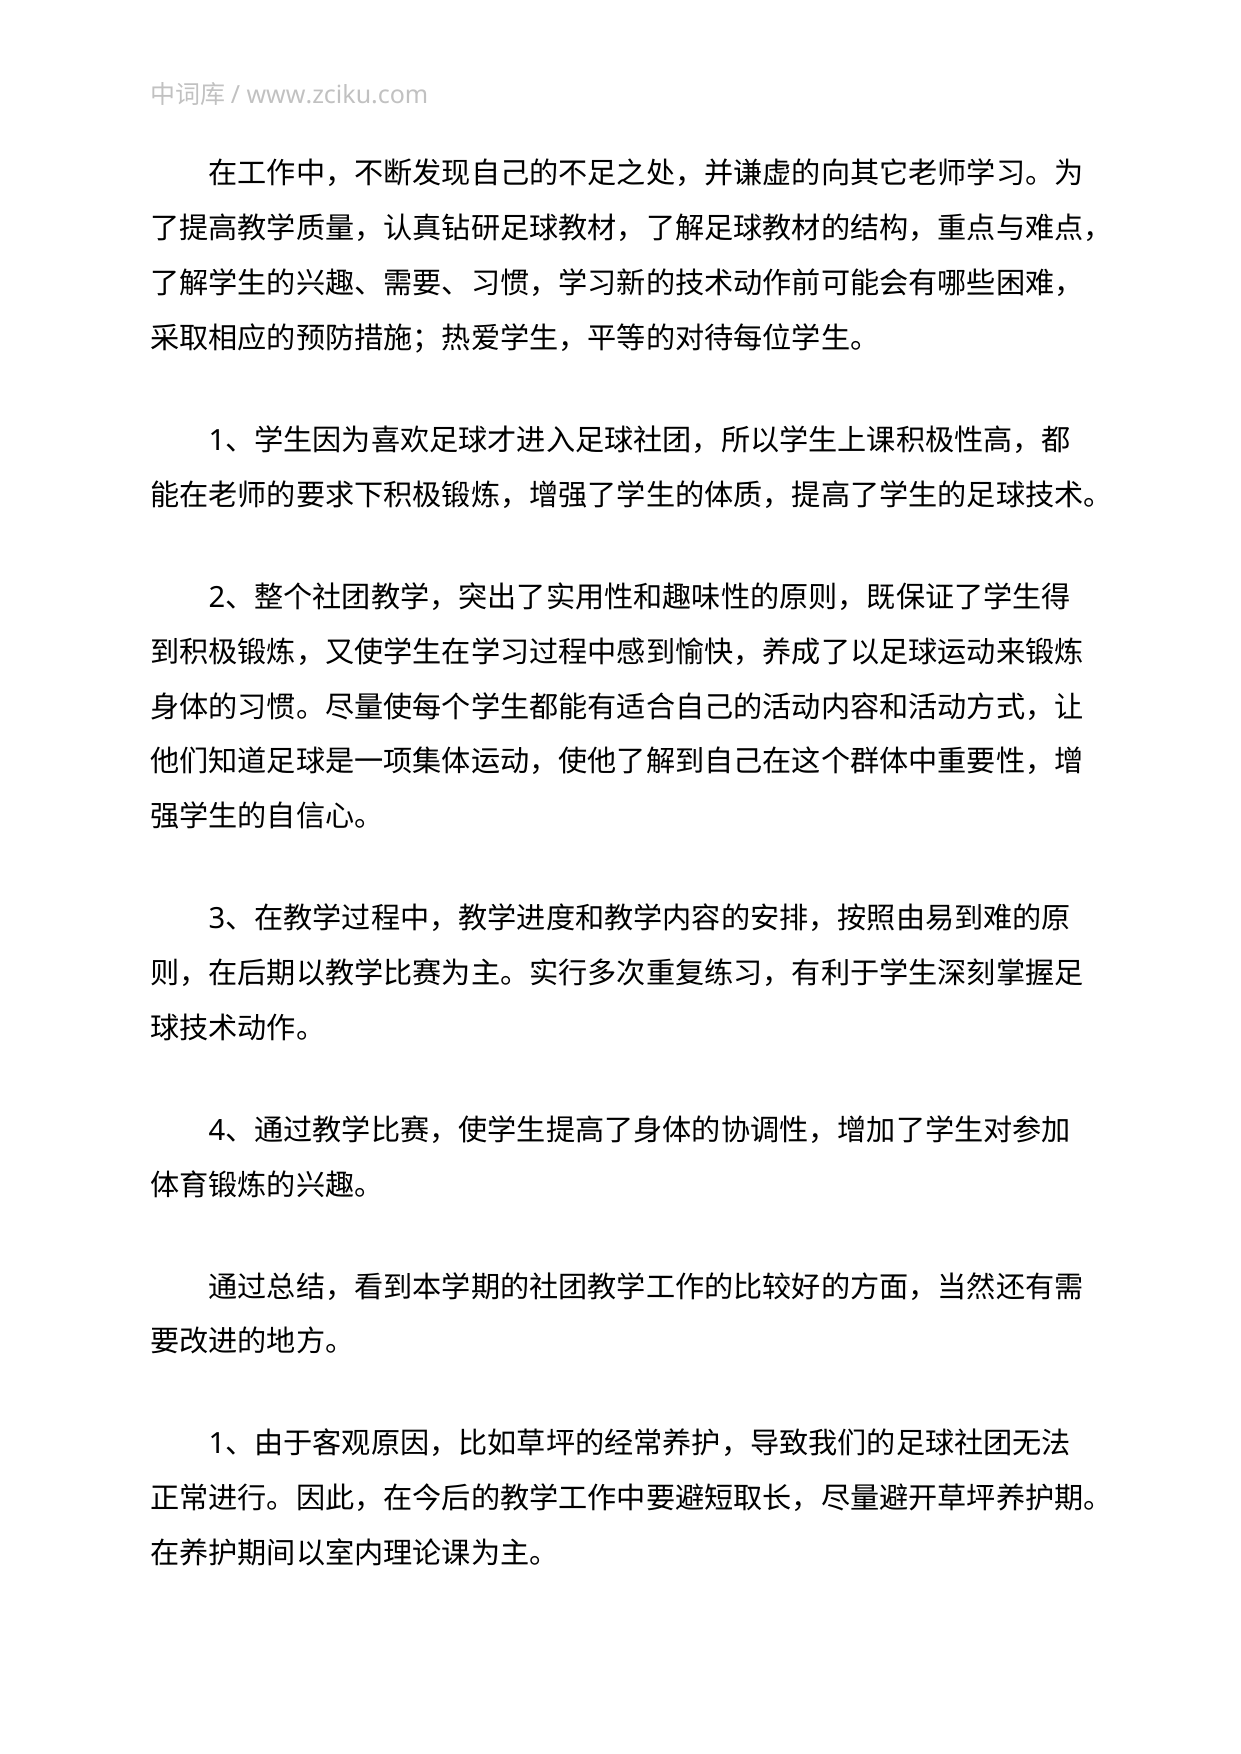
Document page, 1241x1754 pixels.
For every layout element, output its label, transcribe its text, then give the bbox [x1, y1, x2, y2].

text 4、通过教学比赛，使学生提高了身体的协调性，增加了学生对参加体育锻炼的兴趣。 [150, 1106, 1090, 1204]
text 1、学生因为喜欢足球才进入足球社团，所以学生上课积极性高，都能在老师的要求下积极锻炼，增强了学生的体质，提高了学生的足球技术。 [150, 416, 1090, 514]
text 在工作中，不断发现自己的不足之处，并谦虚的向其它老师学习。为了提高教学质量，认真钻研足球教材，了解足球教材的结构，重点与难点，了解学生的兴趣、需要、习惯，学习新的技术动作前可能会有哪些困难，采取相应的预防措施；热爱学生，平等的对待每位学生。 [150, 150, 1090, 357]
text 1、由于客观原因，比如草坪的经常养护，导致我们的足球社团无法正常进行。因此，在今后的教学工作中要避短取长，尽量避开草坪养护期。在养护期间以室内理论课为主。 [150, 1420, 1090, 1572]
text 通过总结，看到本学期的社团教学工作的比较好的方面，当然还有需要改进的地方。 [150, 1263, 1090, 1360]
text 2、整个社团教学，突出了实用性和趣味性的原则，既保证了学生得到积极锻炼，又使学生在学习过程中感到愉快，养成了以足球运动来锻炼身体的习惯。尽量使每个学生都能有适合自己的活动内容和活动方式，让他们知道足球是一项集体运动，使他了解到自己在这个群体中重要性，增强学生的自信心。 [150, 573, 1090, 835]
text 3、在教学过程中，教学进度和教学内容的安排，按照由易到难的原则，在后期以教学比赛为主。实行多次重复练习，有利于学生深刻掌握足球技术动作。 [150, 895, 1090, 1047]
